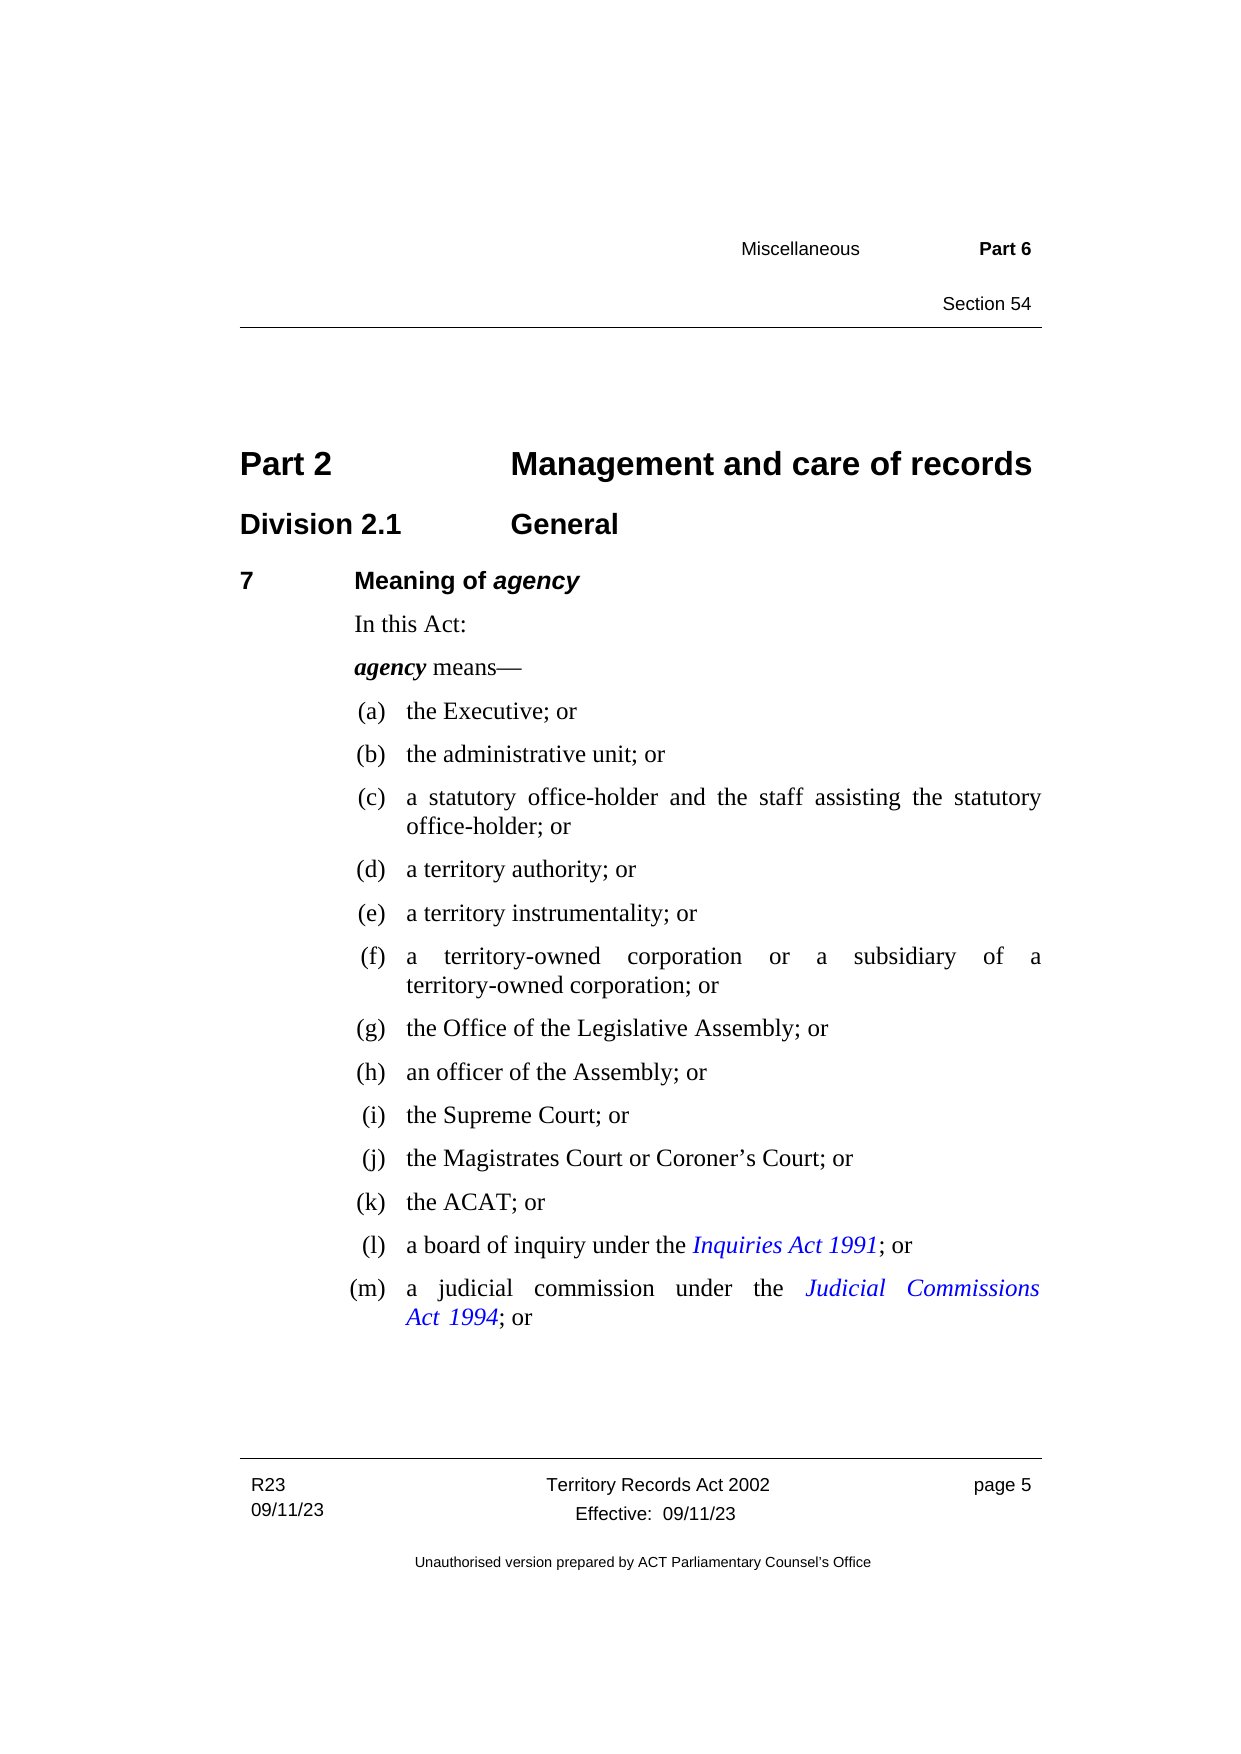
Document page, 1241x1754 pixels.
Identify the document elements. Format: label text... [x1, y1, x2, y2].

text (m) a judicial commission under the Judicial Commissions Act 1994; or [239, 1273, 1042, 1331]
text (g) the Office of the Legislative Assembly; or [239, 1013, 1042, 1042]
text (j) the Magistrates Court or Coroner’s Court; or [239, 1143, 1042, 1172]
text (k) the ACAT; or [239, 1187, 1042, 1215]
text In this Act: [354, 609, 1042, 638]
text agency means— [354, 652, 1042, 681]
text (d) a territory authority; or [239, 854, 1042, 883]
text (e) a territory instrumentality; or [239, 898, 1042, 927]
text (c) a statutory office-holder and the staff assisting the statutory office-holder; or [239, 782, 1042, 840]
text Division 2.1 General [239, 507, 1042, 541]
text (b) the administrative unit; or [239, 739, 1042, 768]
text (f) a territory-owned corporation or a subsidiary of a territory-owned corporation; or [239, 941, 1042, 999]
text Part 2 Management and care of records [239, 444, 1042, 482]
text (h) an officer of the Assembly; or [239, 1057, 1042, 1085]
text (l) a board of inquiry under the Inquiries Act 1991; or [239, 1230, 1042, 1259]
text 7 Meaning of agency [239, 566, 1042, 594]
text (i) the Supreme Court; or [239, 1100, 1042, 1129]
text (a) the Executive; or [239, 696, 1042, 724]
